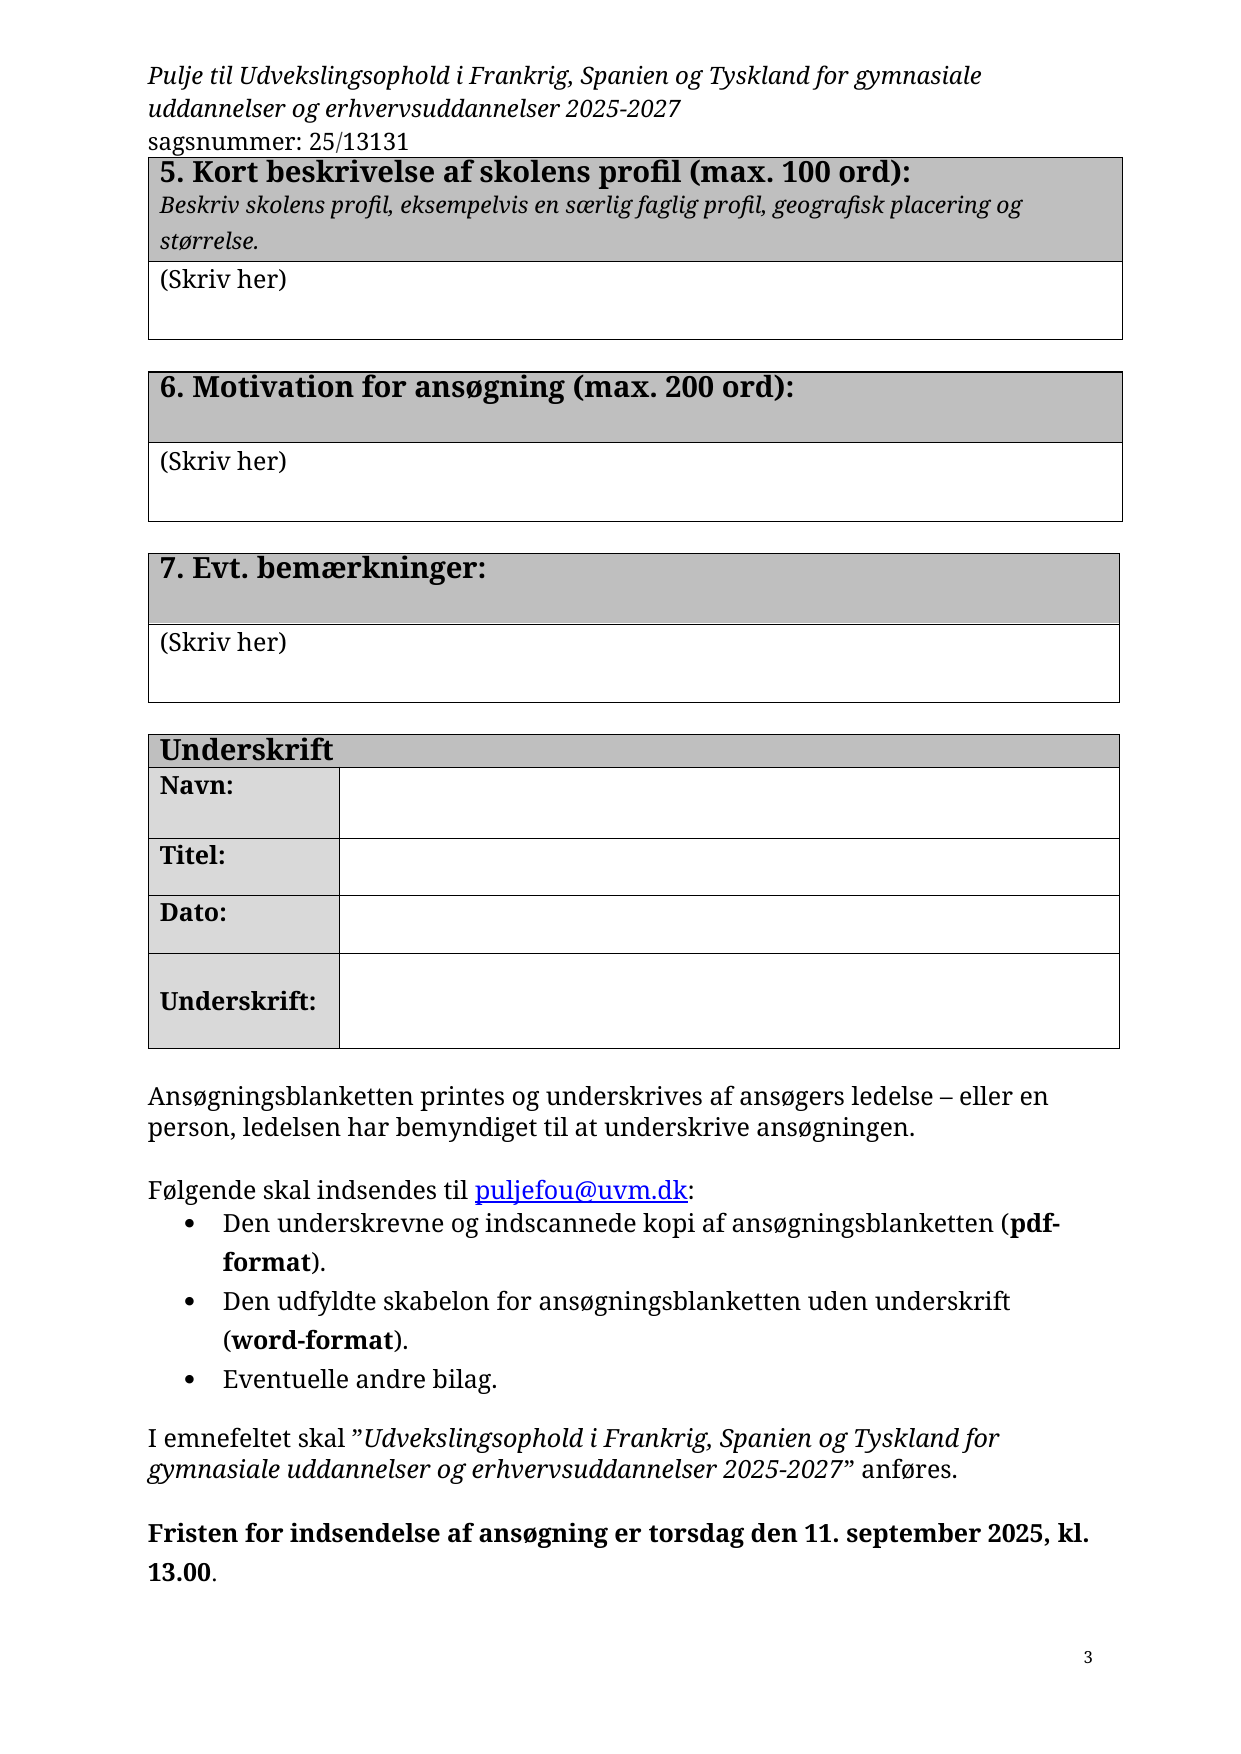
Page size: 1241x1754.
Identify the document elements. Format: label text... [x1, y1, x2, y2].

list Den underskrevne og indscannede kopi af ansøgningsblanketten (pdf-format). [185, 1205, 1092, 1279]
table_cell [340, 768, 1119, 838]
table_cell (Skriv her) [149, 443, 1122, 521]
list Ansøgningsblanketten printes og underskrives af ansøgers ledelse – eller en person, ledelsen har bemyndiget til at underskrive ansøgningen. [148, 1080, 1092, 1143]
table_cell Dato: [149, 896, 339, 953]
table_cell (Skriv her) [149, 625, 1119, 702]
table_cell (Skriv her) [149, 262, 1122, 339]
list Den udfyldte skabelon for ansøgningsblanketten uden underskrift (word-format). [185, 1284, 1092, 1357]
text Fristen for indsendelse af ansøgning er torsdag den 11. september 2025, kl. 13.00. [148, 1516, 1092, 1589]
text I emnefeltet skal ”Udvekslingsophold i Frankrig, Spanien og Tyskland for gymnasiale uddannelser og erhvervsuddannelser 2025-2027” anføres. [148, 1422, 1092, 1484]
table_header 7. Evt. bemærkninger: [149, 554, 1119, 623]
table_header 5. Kort beskrivelse af skolens profil (max. 100 ord): Beskriv skolens profil, eksempelvis en særlig faglig profil, geografisk placering og størrelse. [149, 158, 1122, 261]
table_cell Navn: [149, 768, 339, 838]
table_cell [340, 839, 1119, 895]
table_cell Titel: [149, 839, 339, 895]
table_header 6. Motivation for ansøgning (max. 200 ord): [149, 373, 1122, 442]
list Følgende skal indsendes til puljefou@uvm.dk: [148, 1174, 1092, 1205]
table_cell [340, 896, 1119, 953]
list Eventuelle andre bilag. [185, 1362, 1092, 1396]
table_header Underskrift [149, 735, 1119, 767]
table_cell [340, 954, 1119, 1048]
table_cell Underskrift: [149, 954, 339, 1048]
